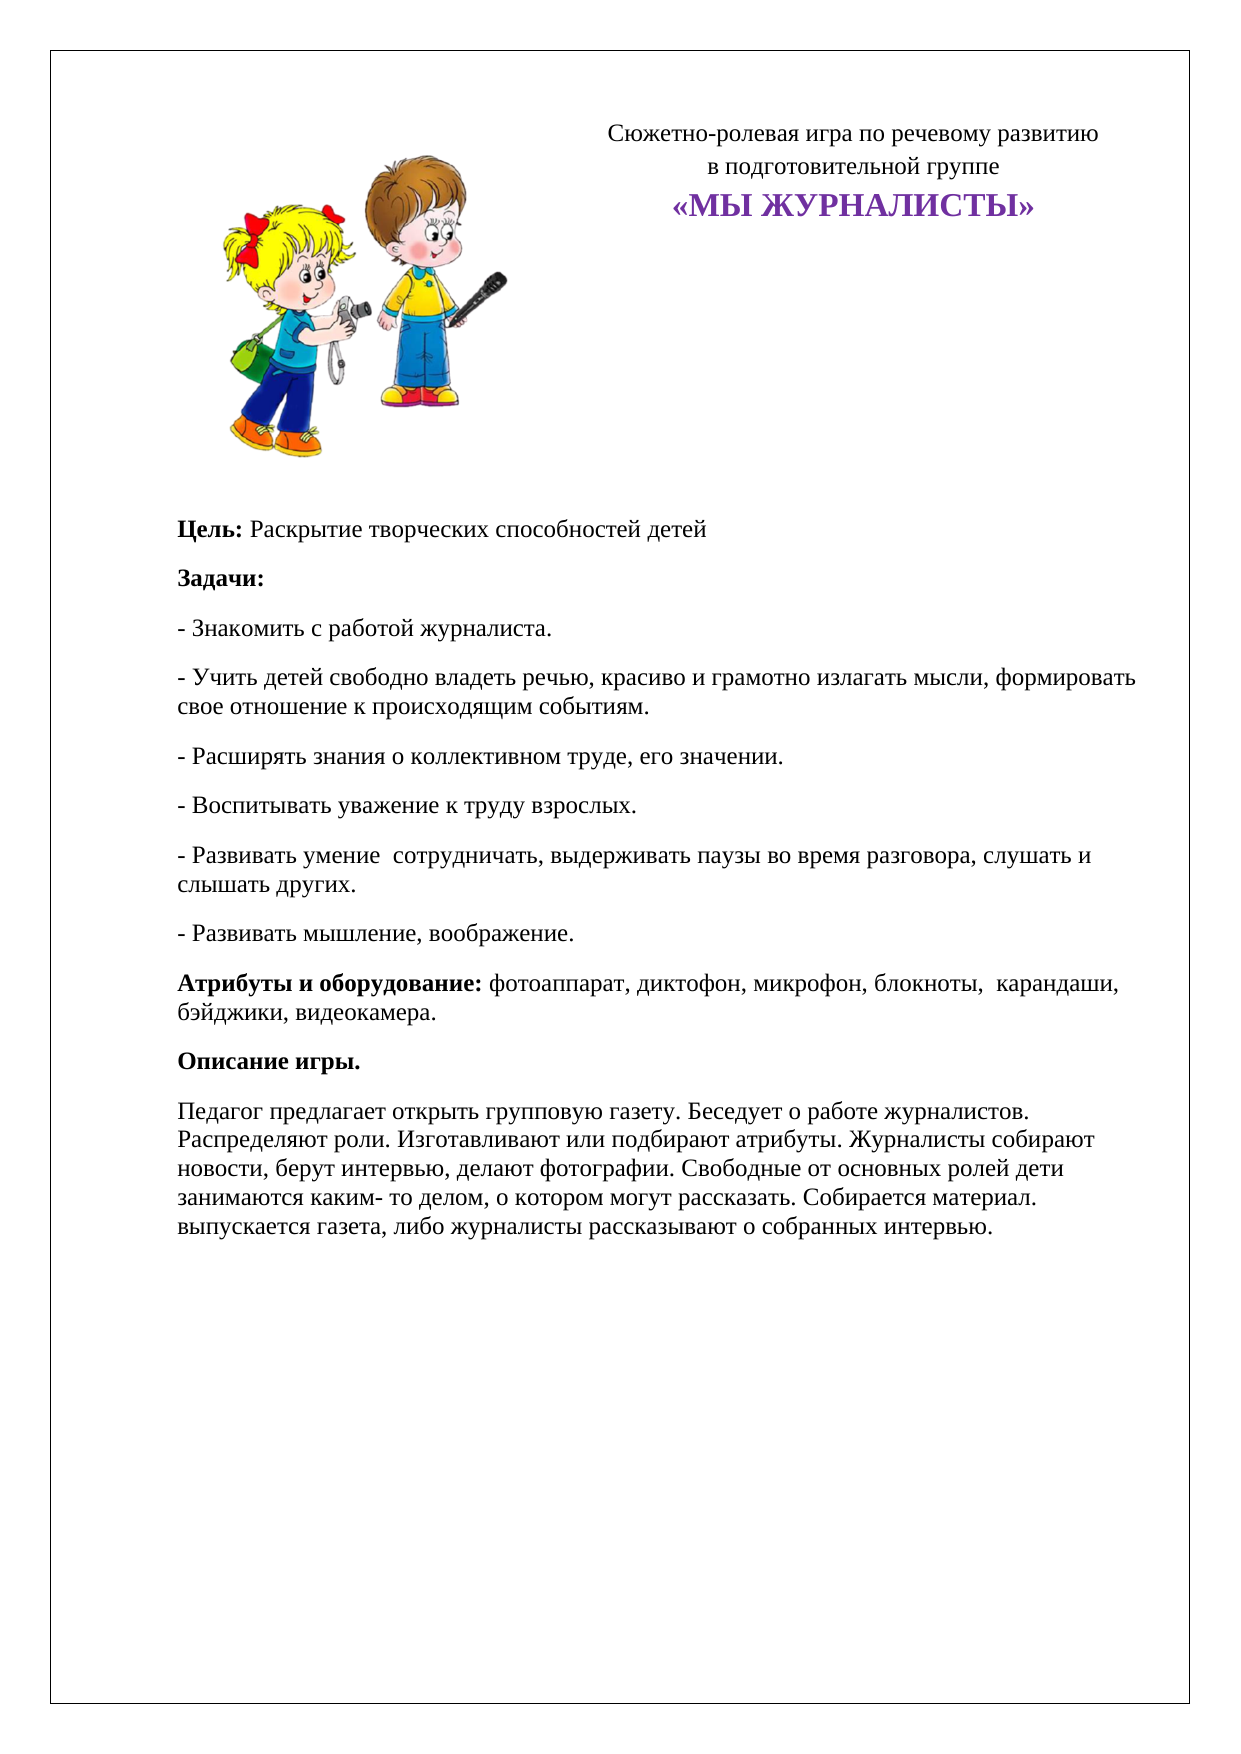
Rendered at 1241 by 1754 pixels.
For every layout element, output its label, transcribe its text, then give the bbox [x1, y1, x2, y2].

text Сюжетно-ролевая игра по речевому развитию в подготовительной группе «МЫ ЖУРНАЛИСТЫ» [536, 118, 1152, 224]
text - Развивать умение сотрудничать, выдерживать паузы во время разговора, слушать и слышать других. [177, 840, 1152, 897]
text Цель: Раскрытие творческих способностей детей [177, 514, 1152, 542]
text Задачи: [177, 563, 1152, 592]
text - Знакомить с работой журналиста. [177, 613, 1152, 642]
text Педагог предлагает открыть групповую газету. Беседует о работе журналистов. Распределяют роли. Изготавливают или подбирают атрибуты. Журналисты собирают новости, берут интервью, делают фотографии. Свободные от основных ролей дети занимаются каким- то делом, о котором могут рассказать. Собирается материал. выпускается газета, либо журналисты рассказывают о собранных интервью. [177, 1096, 1152, 1239]
text Описание игры. [177, 1046, 1152, 1075]
picture [177, 118, 536, 480]
text - Учить детей свободно владеть речью, красиво и грамотно излагать мысли, формировать свое отношение к происходящим событиям. [177, 662, 1152, 720]
text - Развивать мышление, воображение. [177, 918, 1152, 947]
text - Воспитывать уважение к труду взрослых. [177, 790, 1152, 819]
text Атрибуты и оборудование: фотоаппарат, диктофон, микрофон, блокноты, карандаши, бэйджики, видеокамера. [177, 968, 1152, 1025]
text - Расширять знания о коллективном труде, его значении. [177, 741, 1152, 769]
